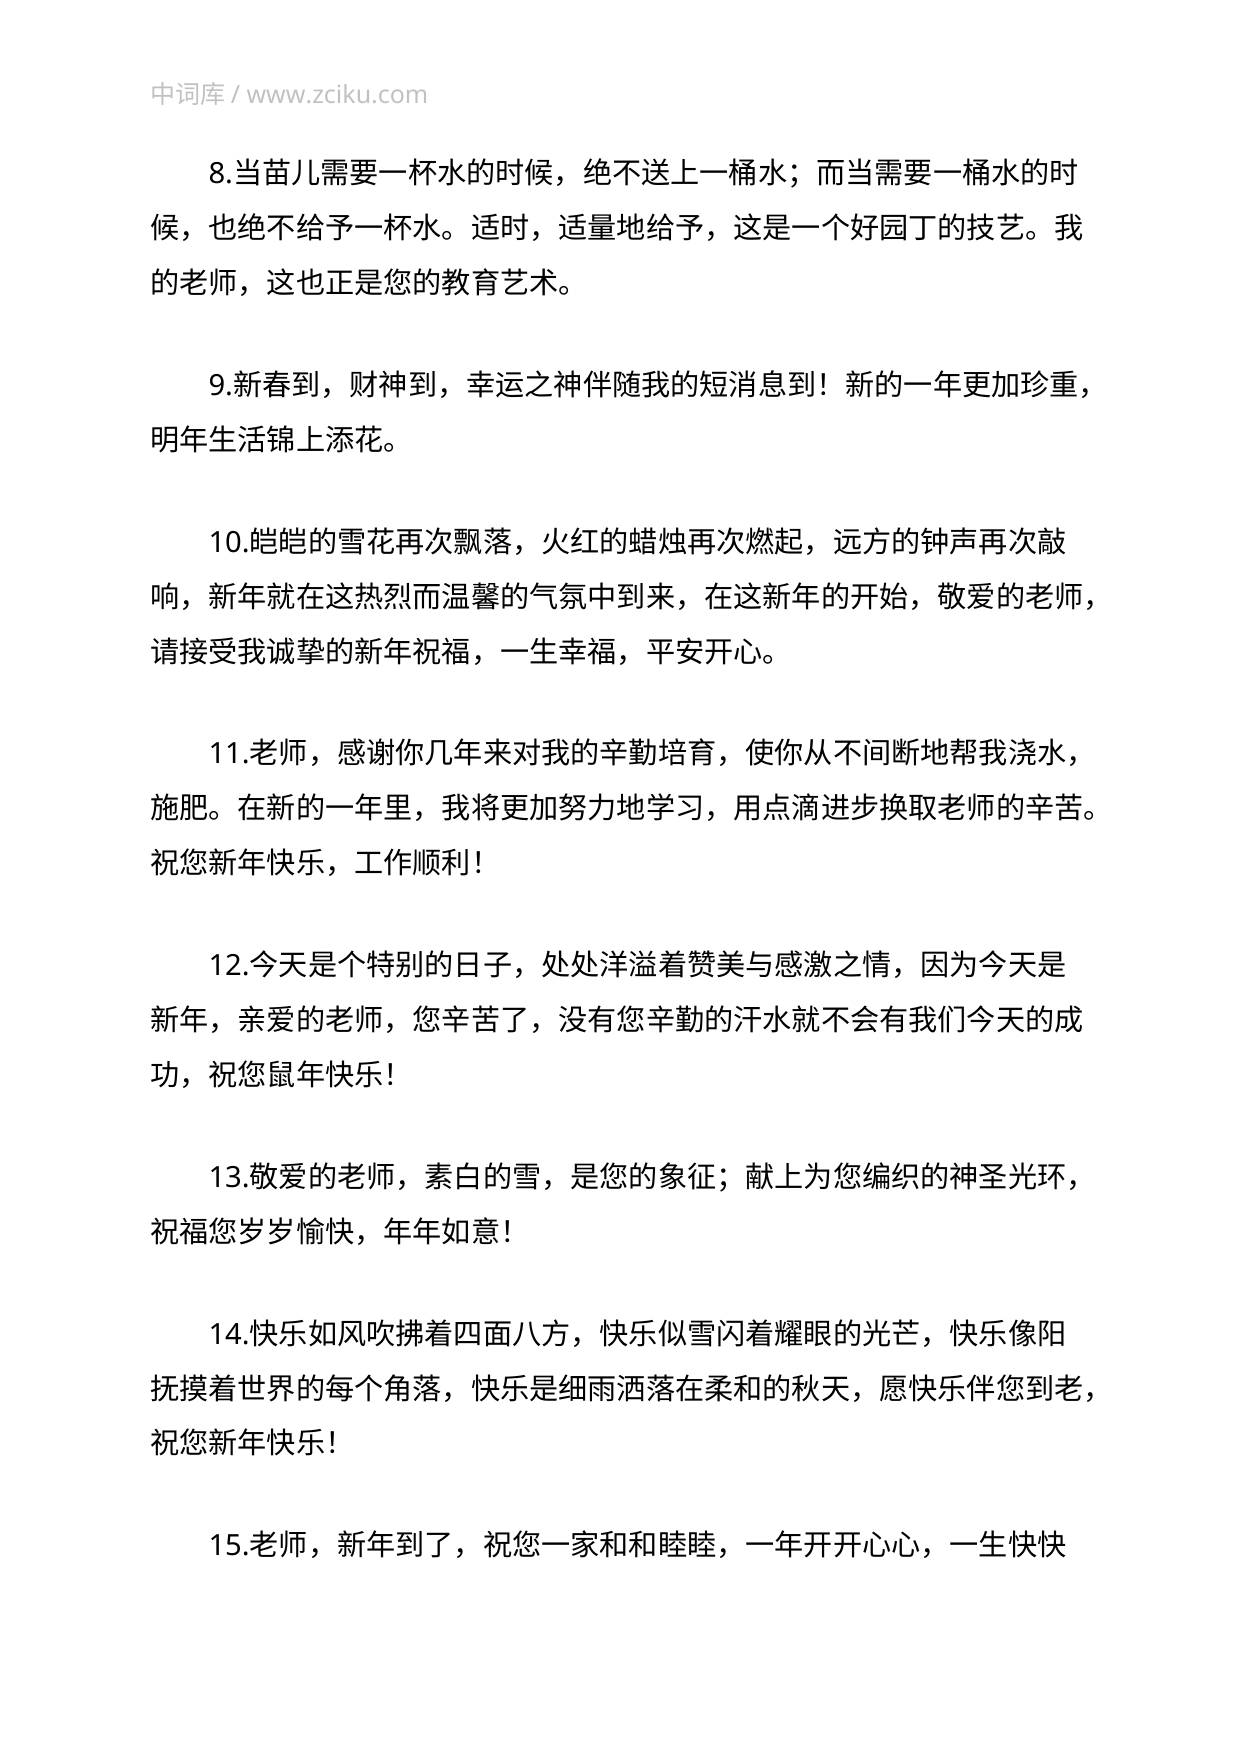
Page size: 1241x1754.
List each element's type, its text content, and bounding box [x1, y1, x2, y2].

text 10.皑皑的雪花再次飘落，火红的蜡烛再次燃起，远方的钟声再次敲响，新年就在这热烈而温馨的气氛中到来，在这新年的开始，敬爱的老师，请接受我诚挚的新年祝福，一生幸福，平安开心。 [150, 518, 1090, 671]
text 9.新春到，财神到，幸运之神伴随我的短消息到！新的一年更加珍重，明年生活锦上添花。 [150, 362, 1090, 459]
text 13.敬爱的老师，素白的雪，是您的象征；献上为您编织的神圣光环，祝福您岁岁愉快，年年如意！ [150, 1153, 1090, 1251]
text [150, 1522, 1090, 1564]
text 12.今天是个特别的日子，处处洋溢着赞美与感激之情，因为今天是新年，亲爱的老师，您辛苦了，没有您辛勤的汗水就不会有我们今天的成功，祝您鼠年快乐！ [150, 942, 1090, 1094]
text 14.快乐如风吹拂着四面八方，快乐似雪闪着耀眼的光芒，快乐像阳抚摸着世界的每个角落，快乐是细雨洒落在柔和的秋天，愿快乐伴您到老，祝您新年快乐！ [150, 1310, 1090, 1462]
text 8.当苗儿需要一杯水的时候，绝不送上一桶水；而当需要一桶水的时候，也绝不给予一杯水。适时，适量地给予，这是一个好园丁的技艺。我的老师，这也正是您的教育艺术。 [150, 150, 1090, 302]
text 11.老师，感谢你几年来对我的辛勤培育，使你从不间断地帮我浇水，施肥。在新的一年里，我将更加努力地学习，用点滴进步换取老师的辛苦。祝您新年快乐，工作顺利！ [150, 730, 1090, 882]
